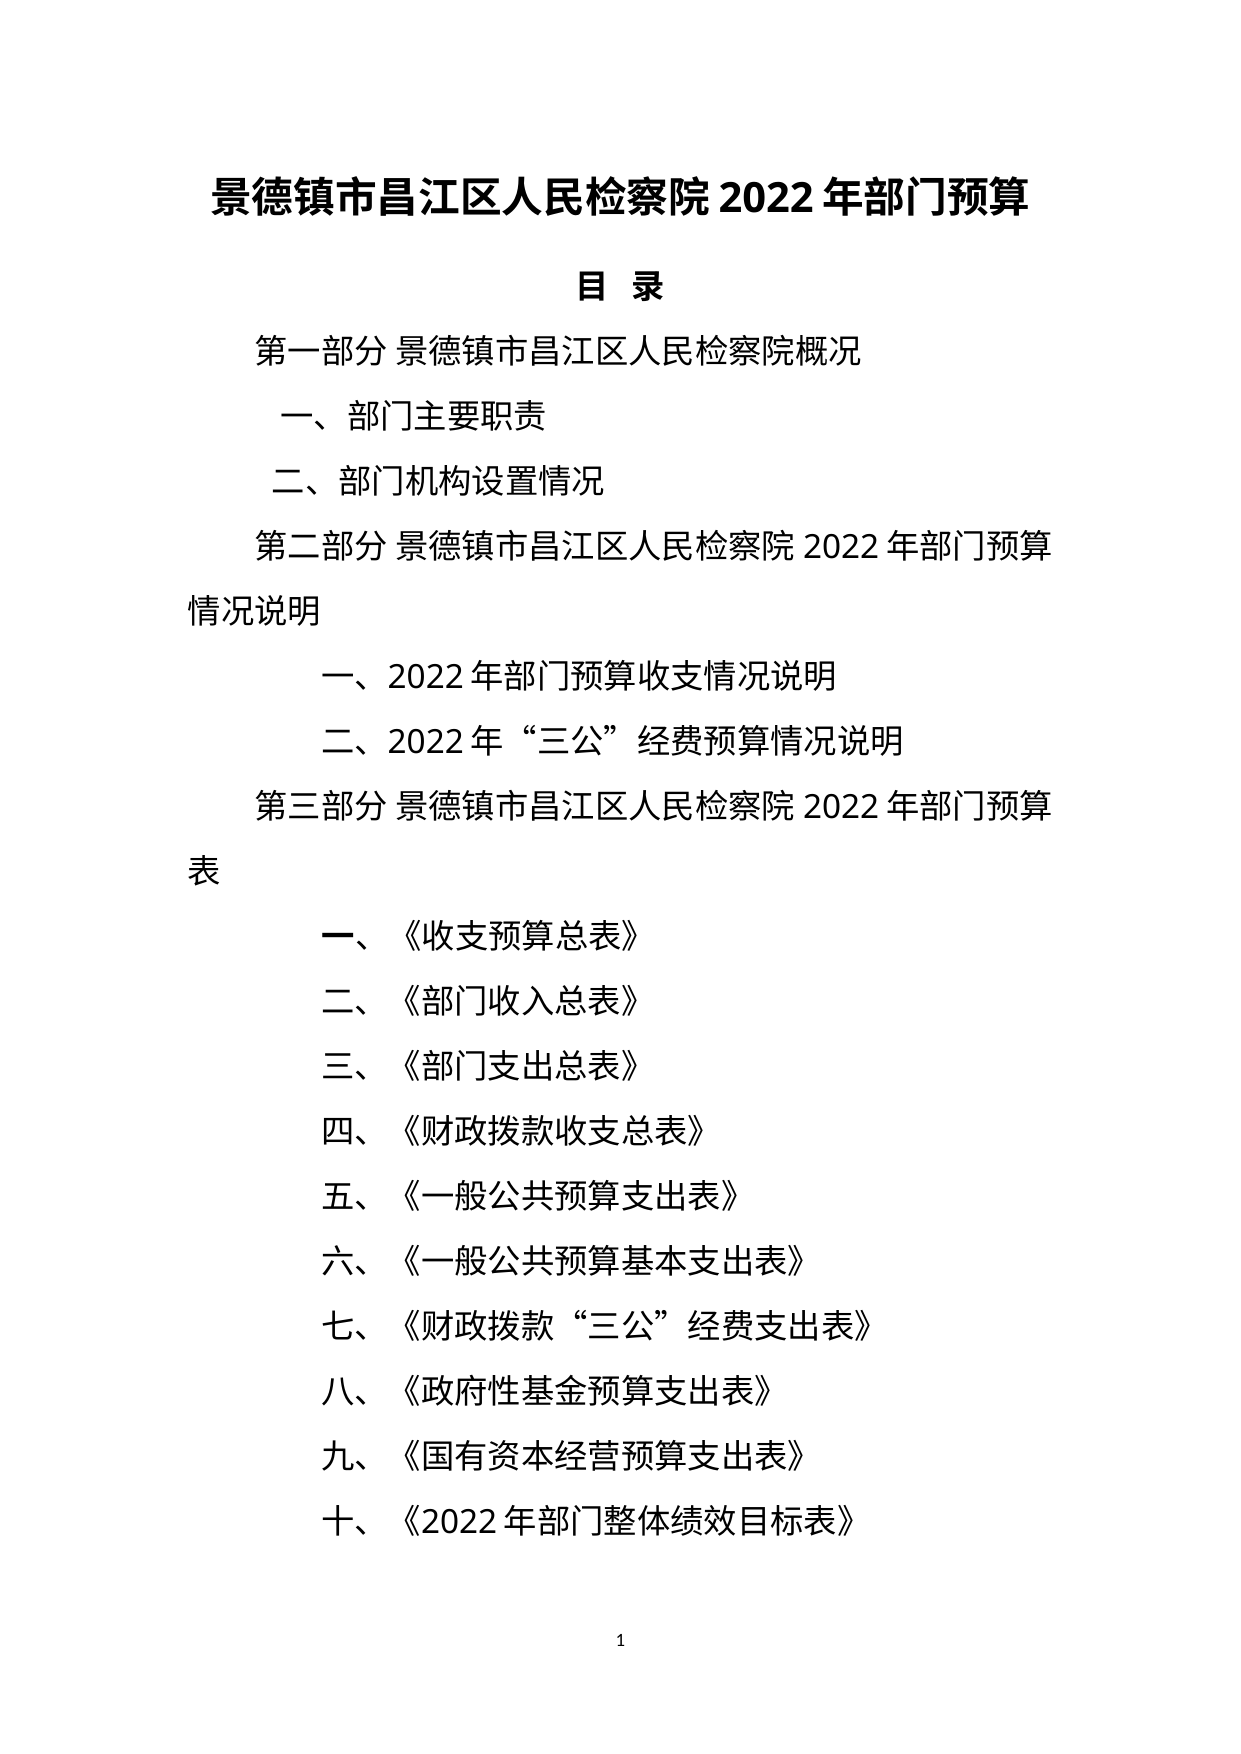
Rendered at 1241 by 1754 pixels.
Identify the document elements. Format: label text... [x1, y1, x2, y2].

text 第三部分 景德镇市昌江区人民检察院2022年部门预算表 [187, 772, 1053, 902]
text 四、《财政拨款收支总表》 [187, 1097, 1053, 1162]
text 第一部分 景德镇市昌江区人民检察院概况 [187, 317, 1053, 382]
text 一、《收支预算总表》 [187, 902, 1053, 967]
text 二、2022年“三公”经费预算情况说明 [187, 707, 1053, 772]
text 目 录 [187, 252, 1053, 317]
text 九、《国有资本经营预算支出表》 [187, 1422, 1053, 1487]
text 一、2022年部门预算收支情况说明 [187, 642, 1053, 707]
text 八、《政府性基金预算支出表》 [187, 1357, 1053, 1422]
text 三、《部门支出总表》 [187, 1032, 1053, 1097]
text 十、《2022年部门整体绩效目标表》 [187, 1487, 1053, 1552]
subtitle 景德镇市昌江区人民检察院2022年部门预算 [187, 162, 1053, 227]
text 第二部分 景德镇市昌江区人民检察院2022年部门预算情况说明 [187, 512, 1053, 642]
text 五、《一般公共预算支出表》 [187, 1162, 1053, 1227]
text 二、部门机构设置情况 [187, 447, 1053, 512]
text 二、《部门收入总表》 [187, 967, 1053, 1032]
text 六、《一般公共预算基本支出表》 [187, 1227, 1053, 1292]
text 一、部门主要职责 [187, 382, 1053, 447]
text 七、《财政拨款“三公”经费支出表》 [187, 1292, 1053, 1357]
